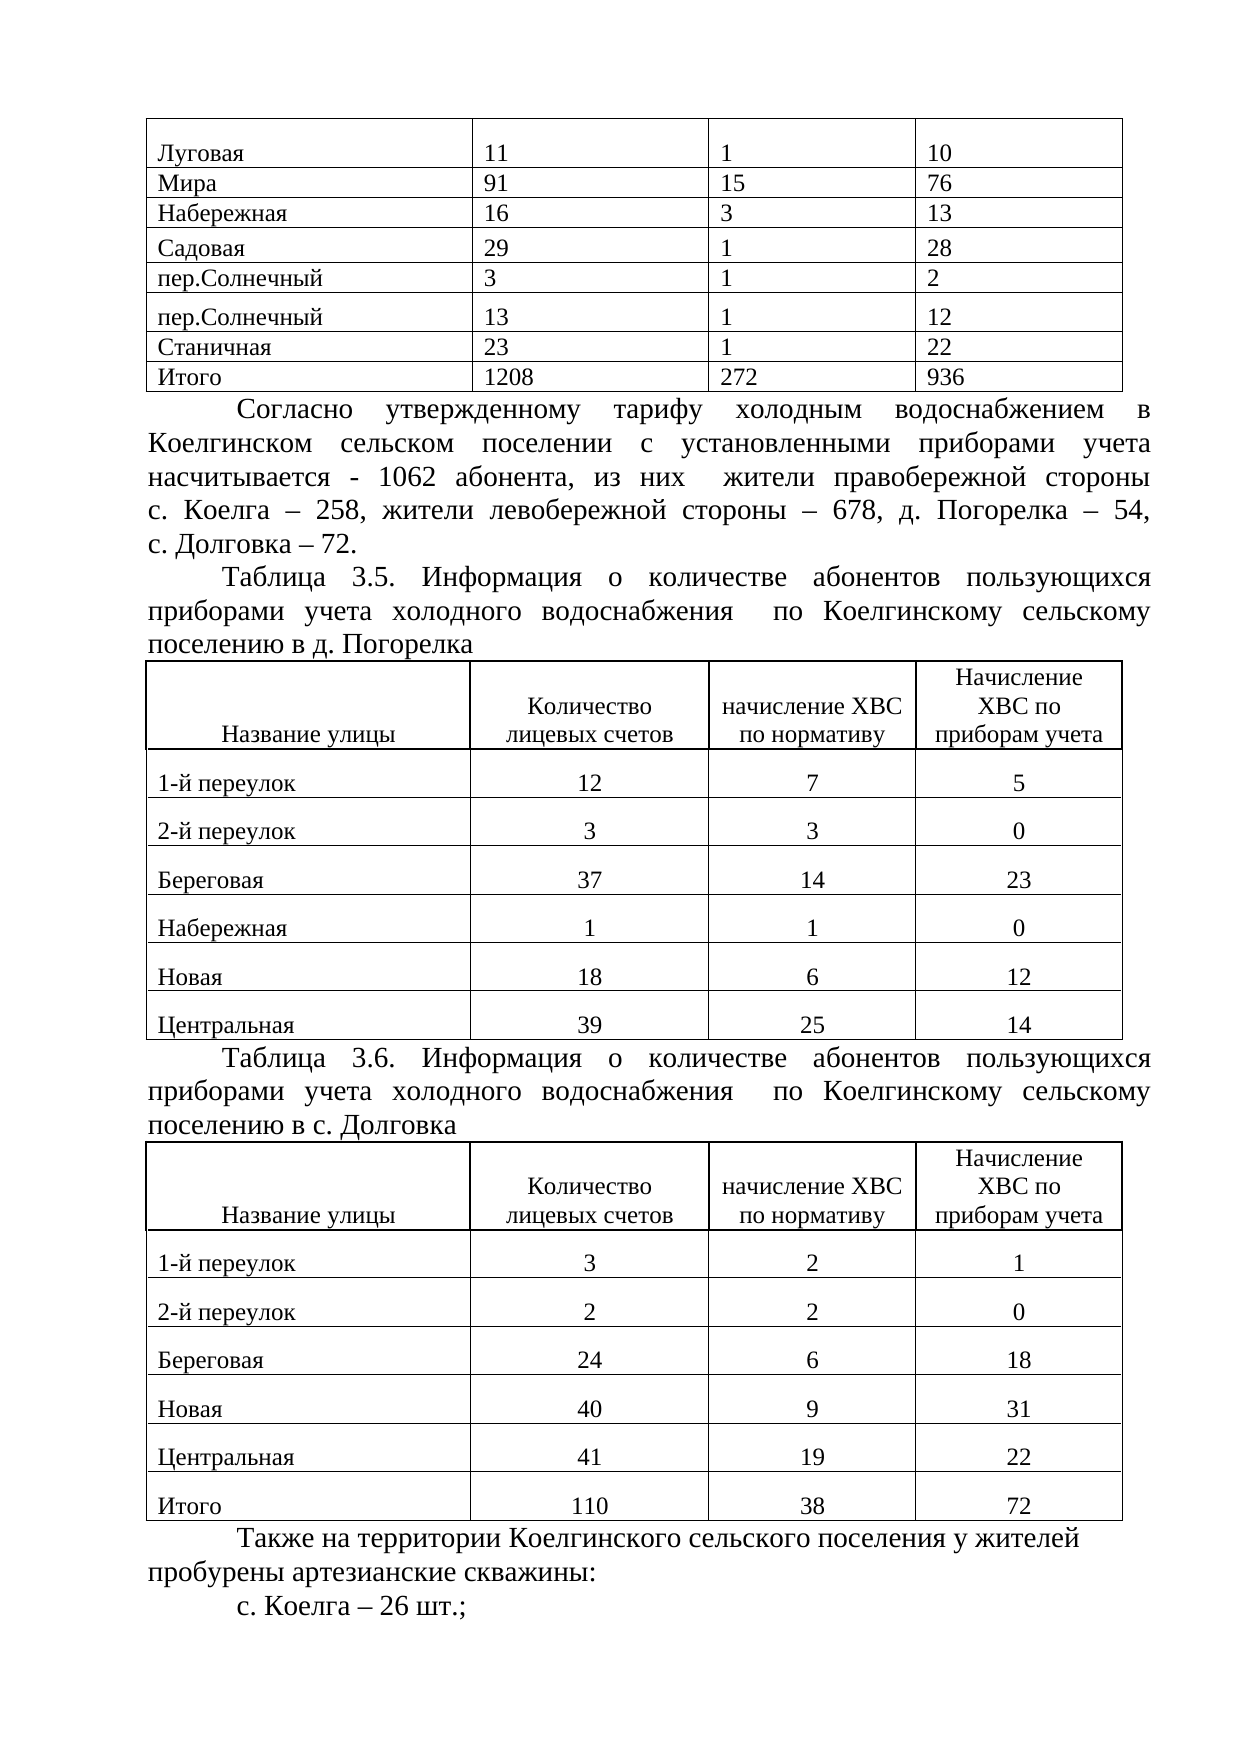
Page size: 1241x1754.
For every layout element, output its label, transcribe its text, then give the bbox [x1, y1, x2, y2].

table_cell 15 [709, 168, 915, 197]
table_cell 2 [916, 263, 1122, 292]
table_cell 14 [709, 846, 915, 893]
table_header Количество лицевых счетов [471, 1143, 708, 1229]
table_cell 1 [709, 332, 915, 361]
table_cell 39 [471, 991, 708, 1039]
table_cell 12 [916, 942, 1122, 990]
table_cell 1 [916, 1231, 1122, 1277]
table_cell 1 [709, 895, 915, 942]
table_cell 91 [473, 168, 708, 197]
table_cell Набережная [147, 895, 470, 942]
table_cell Береговая [147, 1327, 470, 1374]
table_cell 19 [709, 1424, 915, 1471]
table_cell 1 [709, 263, 915, 292]
table_cell 72 [916, 1471, 1122, 1519]
table_cell 22 [916, 332, 1122, 361]
table_cell Центральная [147, 1424, 470, 1471]
table_cell 0 [916, 1277, 1122, 1326]
table_cell 3 [473, 263, 708, 292]
table_cell 24 [471, 1327, 708, 1374]
text Таблица 3.6. Информация о количестве абонентов пользующихся приборами учета холодного водоснабжения по Коелгинскому сельскому поселению в с. Долговка [148, 1040, 1152, 1141]
table_cell 25 [709, 991, 915, 1039]
table_cell 14 [916, 990, 1122, 1039]
table_cell 3 [709, 798, 915, 845]
table_cell 1 [709, 293, 915, 331]
table_cell 23 [916, 845, 1122, 893]
table_header начисление ХВС по нормативу [710, 662, 915, 748]
table_header начисление ХВС по нормативу [710, 1143, 915, 1229]
table_header Название улицы [147, 1143, 469, 1229]
table_cell 18 [471, 943, 708, 990]
table_cell 5 [916, 750, 1122, 797]
table_cell 1 [471, 895, 708, 942]
table_cell 12 [916, 293, 1122, 331]
table_cell 38 [709, 1472, 915, 1519]
table_cell Луговая [147, 119, 472, 167]
table_cell 7 [709, 750, 915, 797]
table_cell 2-й переулок [147, 798, 470, 845]
table_cell пер.Солнечный [147, 293, 472, 331]
table_cell 23 [473, 332, 708, 361]
table_cell 1 [709, 119, 915, 167]
table_header Название улицы [147, 662, 469, 748]
table_cell 2 [709, 1231, 915, 1277]
table_cell 22 [916, 1423, 1122, 1471]
table_cell Станичная [147, 332, 472, 361]
table_cell 28 [916, 228, 1122, 262]
table_header Начисление ХВС по приборам учета [917, 1143, 1121, 1229]
table_cell 2-й переулок [147, 1278, 470, 1326]
table_cell Новая [147, 943, 470, 990]
table_cell 110 [471, 1472, 708, 1519]
table_cell 16 [473, 198, 708, 227]
table_cell 6 [709, 1327, 915, 1374]
table_cell Центральная [147, 991, 470, 1039]
table_cell 41 [471, 1424, 708, 1471]
table_cell 13 [916, 198, 1122, 227]
table_cell Новая [147, 1375, 470, 1423]
table_cell 10 [916, 119, 1122, 167]
table_cell 1208 [473, 362, 708, 391]
table_cell 272 [709, 362, 915, 391]
table_cell 31 [916, 1374, 1122, 1423]
text Таблица 3.5. Информация о количестве абонентов пользующихся приборами учета холодного водоснабжения по Коелгинскому сельскому поселению в д. Погорелка [148, 559, 1152, 660]
text Согласно утвержденному тарифу холодным водоснабжением в Коелгинском сельском поселении с установленными приборами учета насчитывается - 1062 абонента, из них жители правобережной стороны с. Коелга – 258, жители левобережной стороны – 678, д. Погорелка – 54, с. Долговка – 72. [148, 392, 1152, 559]
table_cell Итого [147, 362, 472, 391]
table_cell 29 [473, 228, 708, 262]
table_cell 1 [709, 228, 915, 262]
table_cell 0 [916, 797, 1122, 845]
table_cell Береговая [147, 846, 470, 893]
table_cell Садовая [147, 228, 472, 262]
table_cell 18 [916, 1326, 1122, 1374]
table_header Количество лицевых счетов [471, 662, 708, 748]
table_cell 3 [471, 798, 708, 845]
table_cell 1-й переулок [147, 749, 470, 797]
table_cell 2 [709, 1278, 915, 1326]
table_cell 3 [709, 198, 915, 227]
table_cell 13 [473, 293, 708, 331]
table_cell 0 [916, 894, 1122, 942]
table_cell Итого [147, 1472, 470, 1519]
table_cell 9 [709, 1375, 915, 1423]
table_cell Набережная [147, 198, 472, 227]
text Также на территории Коелгинского сельского поселения у жителей пробурены артезианские скважины: [148, 1521, 1152, 1588]
table_cell 11 [473, 119, 708, 167]
table_cell 40 [471, 1375, 708, 1423]
table_cell 37 [471, 846, 708, 893]
table_cell 6 [709, 943, 915, 990]
table_cell 1-й переулок [147, 1230, 470, 1277]
table_cell пер.Солнечный [147, 263, 472, 292]
table_cell 12 [471, 750, 708, 797]
table_cell 76 [916, 168, 1122, 197]
table_cell Мира [147, 168, 472, 197]
text с. Коелга – 26 шт.; [148, 1588, 1152, 1621]
table_cell 3 [471, 1231, 708, 1277]
table_header Начисление ХВС по приборам учета [917, 662, 1121, 748]
table_cell 2 [471, 1278, 708, 1326]
table_cell 936 [916, 362, 1122, 391]
